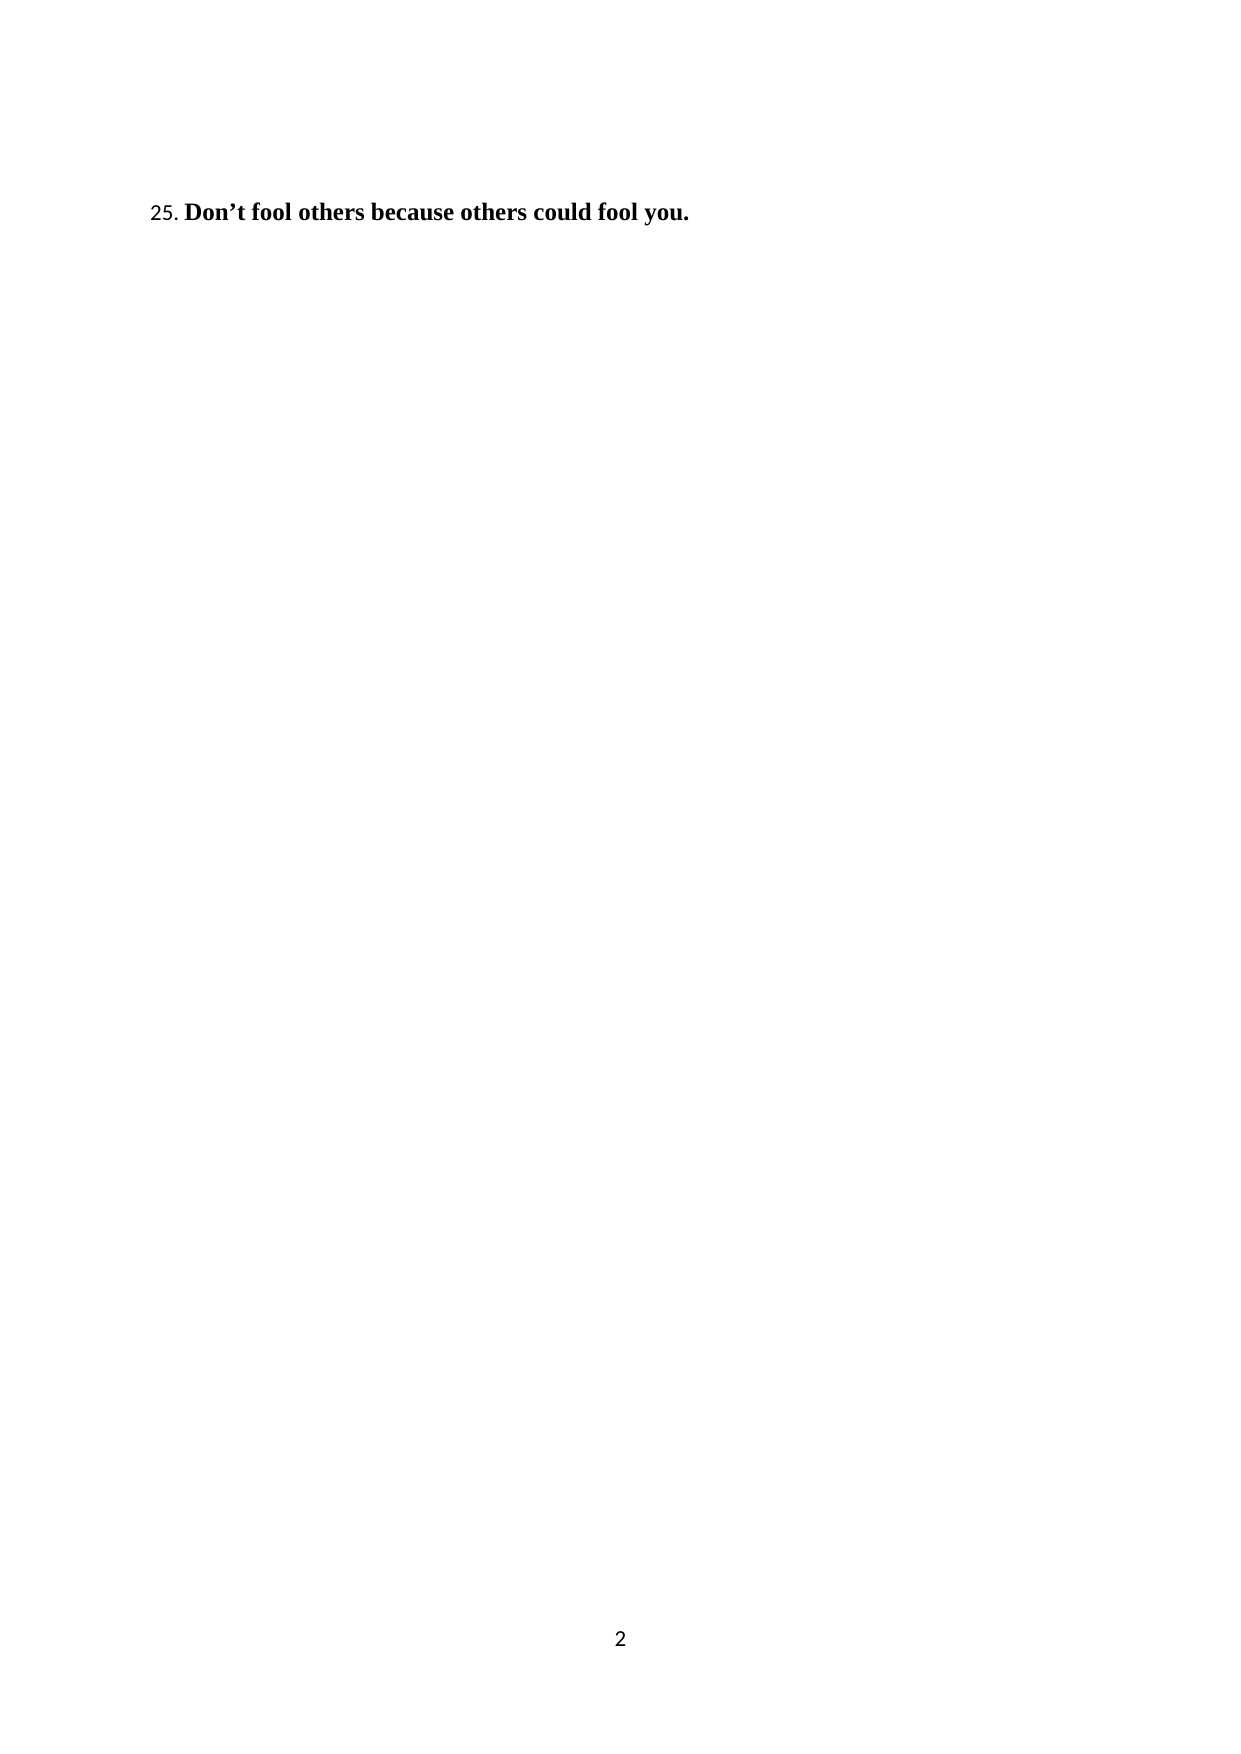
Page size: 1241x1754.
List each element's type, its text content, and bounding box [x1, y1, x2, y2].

text 25. Don’t fool others because others could fool you. [150, 197, 1090, 226]
